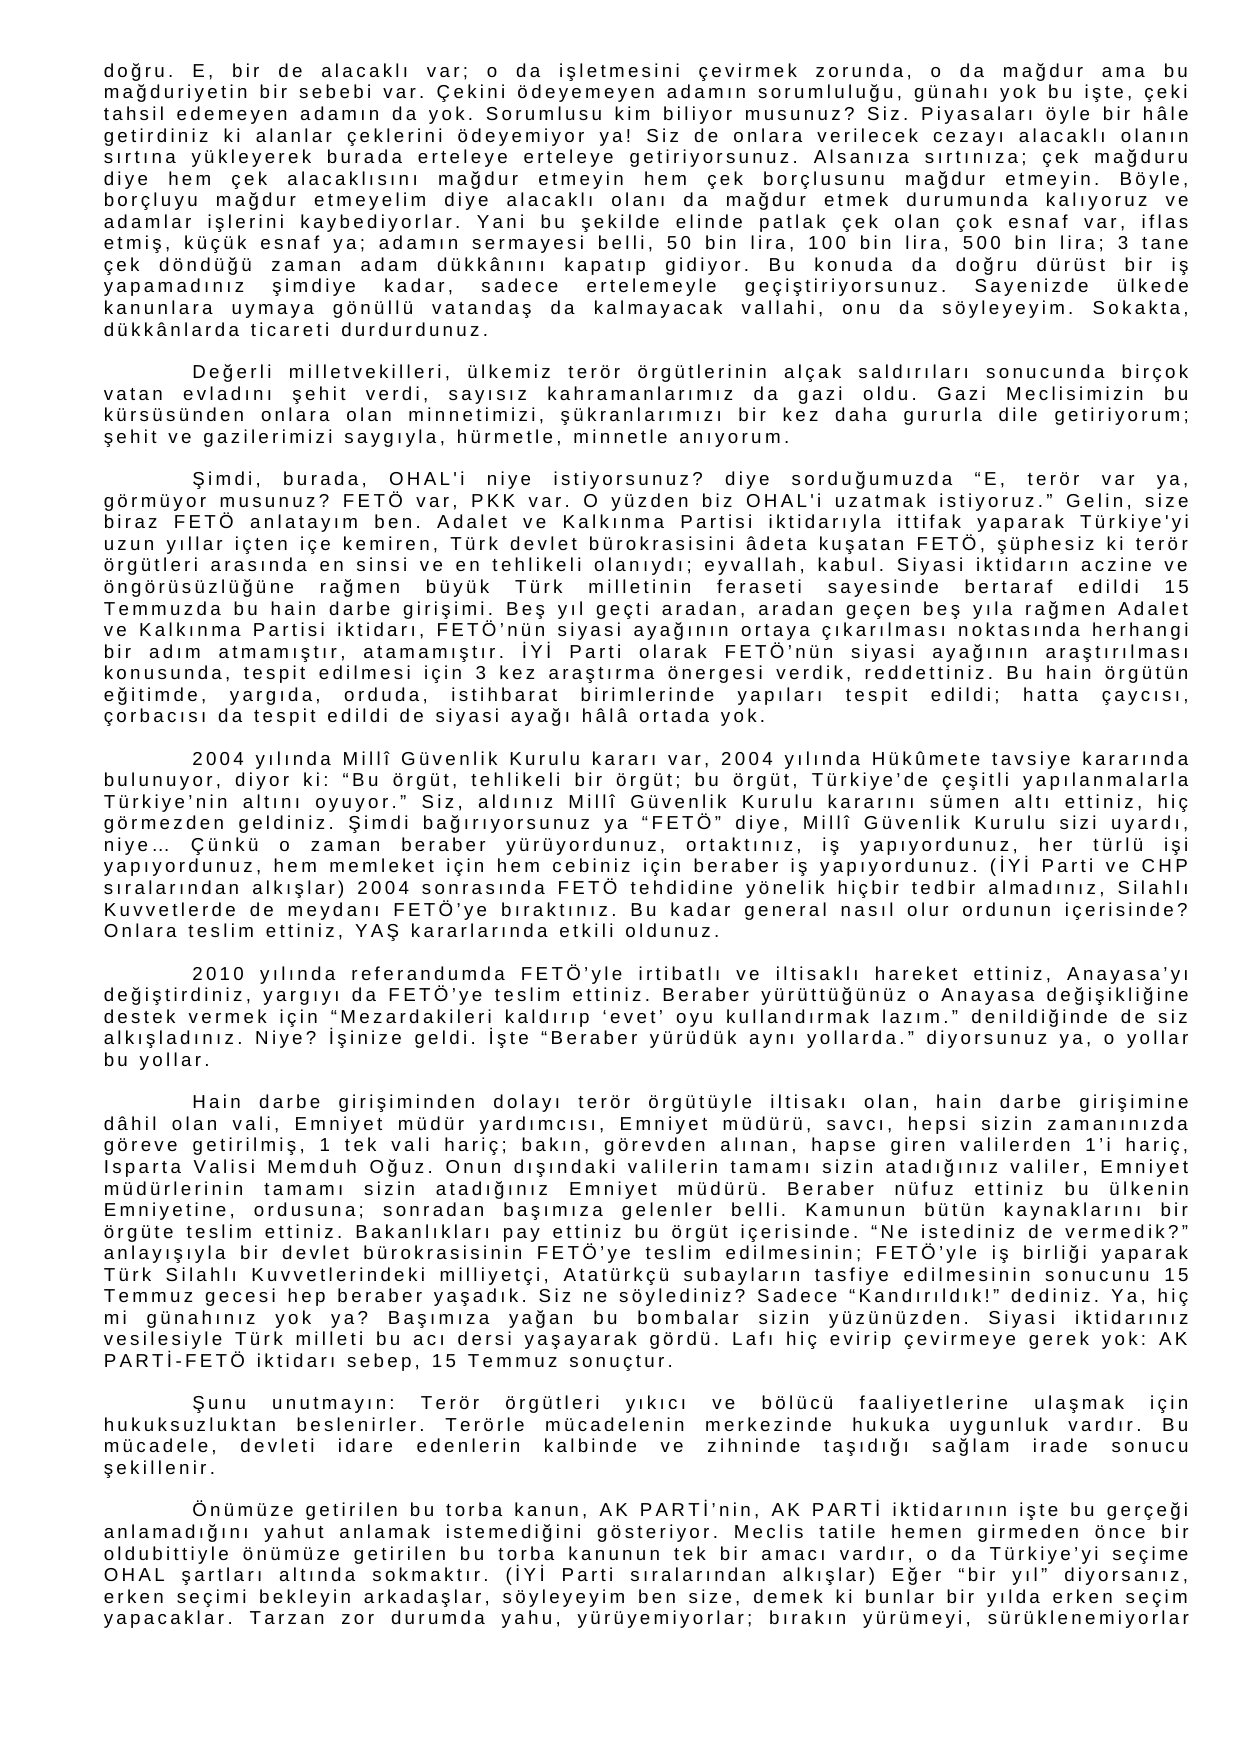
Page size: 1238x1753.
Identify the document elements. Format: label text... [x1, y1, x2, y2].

text Şimdi, burada, OHAL'i niye istiyorsunuz? diye sorduğumuzda “E, terör var ya, görmüyor musunuz? FETÖ var, PKK var. O yüzden biz OHAL'i uzatmak istiyoruz.” Gelin, size biraz FETÖ anlatayım ben. Adalet ve Kalkınma Partisi iktidarıyla ittifak yaparak Türkiye'yi uzun yıllar içten içe kemiren, Türk devlet bürokrasisini âdeta kuşatan FETÖ, şüphesiz ki terör örgütleri arasında en sinsi ve en tehlikeli olanıydı; eyvallah, kabul. Siyasi iktidarın aczine ve öngörüsüzlüğüne rağmen büyük Türk milletinin feraseti sayesinde bertaraf edildi 15 Temmuzda bu hain darbe girişimi. Beş yıl geçti aradan, aradan geçen beş yıla rağmen Adalet ve Kalkınma Partisi iktidarı, FETÖ’nün siyasi ayağının ortaya çıkarılması noktasında herhangi bir adım atmamıştır, atamamıştır. İYİ Parti olarak FETÖ’nün siyasi ayağının araştırılması konusunda, tespit edilmesi için 3 kez araştırma önergesi verdik, reddettiniz. Bu hain örgütün eğitimde, yargıda, orduda, istihbarat birimlerinde yapıları tespit edildi; hatta çaycısı, çorbacısı da tespit edildi de siyasi ayağı hâlâ ortada yok. [103, 468, 1190, 727]
text Değerli milletvekilleri, ülkemiz terör örgütlerinin alçak saldırıları sonucunda birçok vatan evladını şehit verdi, sayısız kahramanlarımız da gazi oldu. Gazi Meclisimizin bu kürsüsünden onlara olan minnetimizi, şükranlarımızı bir kez daha gururla dile getiriyorum; şehit ve gazilerimizi saygıyla, hürmetle, minnetle anıyorum. [103, 361, 1190, 447]
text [103, 60, 1190, 340]
text Hain darbe girişiminden dolayı terör örgütüyle iltisakı olan, hain darbe girişimine dâhil olan vali, Emniyet müdür yardımcısı, Emniyet müdürü, savcı, hepsi sizin zamanınızda göreve getirilmiş, 1 tek vali hariç; bakın, görevden alınan, hapse giren valilerden 1’i hariç, Isparta Valisi Memduh Oğuz. Onun dışındaki valilerin tamamı sizin atadığınız valiler, Emniyet müdürlerinin tamamı sizin atadığınız Emniyet müdürü. Beraber nüfuz ettiniz bu ülkenin Emniyetine, ordusuna; sonradan başımıza gelenler belli. Kamunun bütün kaynaklarını bir örgüte teslim ettiniz. Bakanlıkları pay ettiniz bu örgüt içerisinde. “Ne istediniz de vermedik?” anlayışıyla bir devlet bürokrasisinin FETÖ’ye teslim edilmesinin; FETÖ’yle iş birliği yaparak Türk Silahlı Kuvvetlerindeki milliyetçi, Atatürkçü subayların tasfiye edilmesinin sonucunu 15 Temmuz gecesi hep beraber yaşadık. Siz ne söylediniz? Sadece “Kandırıldık!” dediniz. Ya, hiç mi günahınız yok ya? Başımıza yağan bu bombalar sizin yüzünüzden. Siyasi iktidarınız vesilesiyle Türk milleti bu acı dersi yaşayarak gördü. Lafı hiç evirip çevirmeye gerek yok: AK PARTİ-FETÖ iktidarı sebep, 15 Temmuz sonuçtur. [103, 1091, 1190, 1371]
text Şunu unutmayın: Terör örgütleri yıkıcı ve bölücü faaliyetlerine ulaşmak için hukuksuzluktan beslenirler. Terörle mücadelenin merkezinde hukuka uygunluk vardır. Bu mücadele, devleti idare edenlerin kalbinde ve zihninde taşıdığı sağlam irade sonucu şekillenir. [103, 1392, 1190, 1478]
text 2004 yılında Millî Güvenlik Kurulu kararı var, 2004 yılında Hükûmete tavsiye kararında bulunuyor, diyor ki: “Bu örgüt, tehlikeli bir örgüt; bu örgüt, Türkiye’de çeşitli yapılanmalarla Türkiye’nin altını oyuyor.” Siz, aldınız Millî Güvenlik Kurulu kararını sümen altı ettiniz, hiç görmezden geldiniz. Şimdi bağırıyorsunuz ya “FETÖ” diye, Millî Güvenlik Kurulu sizi uyardı, niye… Çünkü o zaman beraber yürüyordunuz, ortaktınız, iş yapıyordunuz, her türlü işi yapıyordunuz, hem memleket için hem cebiniz için beraber iş yapıyordunuz. (İYİ Parti ve CHP sıralarından alkışlar) 2004 sonrasında FETÖ tehdidine yönelik hiçbir tedbir almadınız, Silahlı Kuvvetlerde de meydanı FETÖ’ye bıraktınız. Bu kadar general nasıl olur ordunun içerisinde? Onlara teslim ettiniz, YAŞ kararlarında etkili oldunuz. [103, 747, 1190, 942]
text 2010 yılında referandumda FETÖ’yle irtibatlı ve iltisaklı hareket ettiniz, Anayasa’yı değiştirdiniz, yargıyı da FETÖ’ye teslim ettiniz. Beraber yürüttüğünüz o Anayasa değişikliğine destek vermek için “Mezardakileri kaldırıp ‘evet’ oyu kullandırmak lazım.” denildiğinde de siz alkışladınız. Niye? İşinize geldi. İşte “Beraber yürüdük aynı yollarda.” diyorsunuz ya, o yollar bu yollar. [103, 962, 1190, 1070]
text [103, 1499, 1190, 1629]
